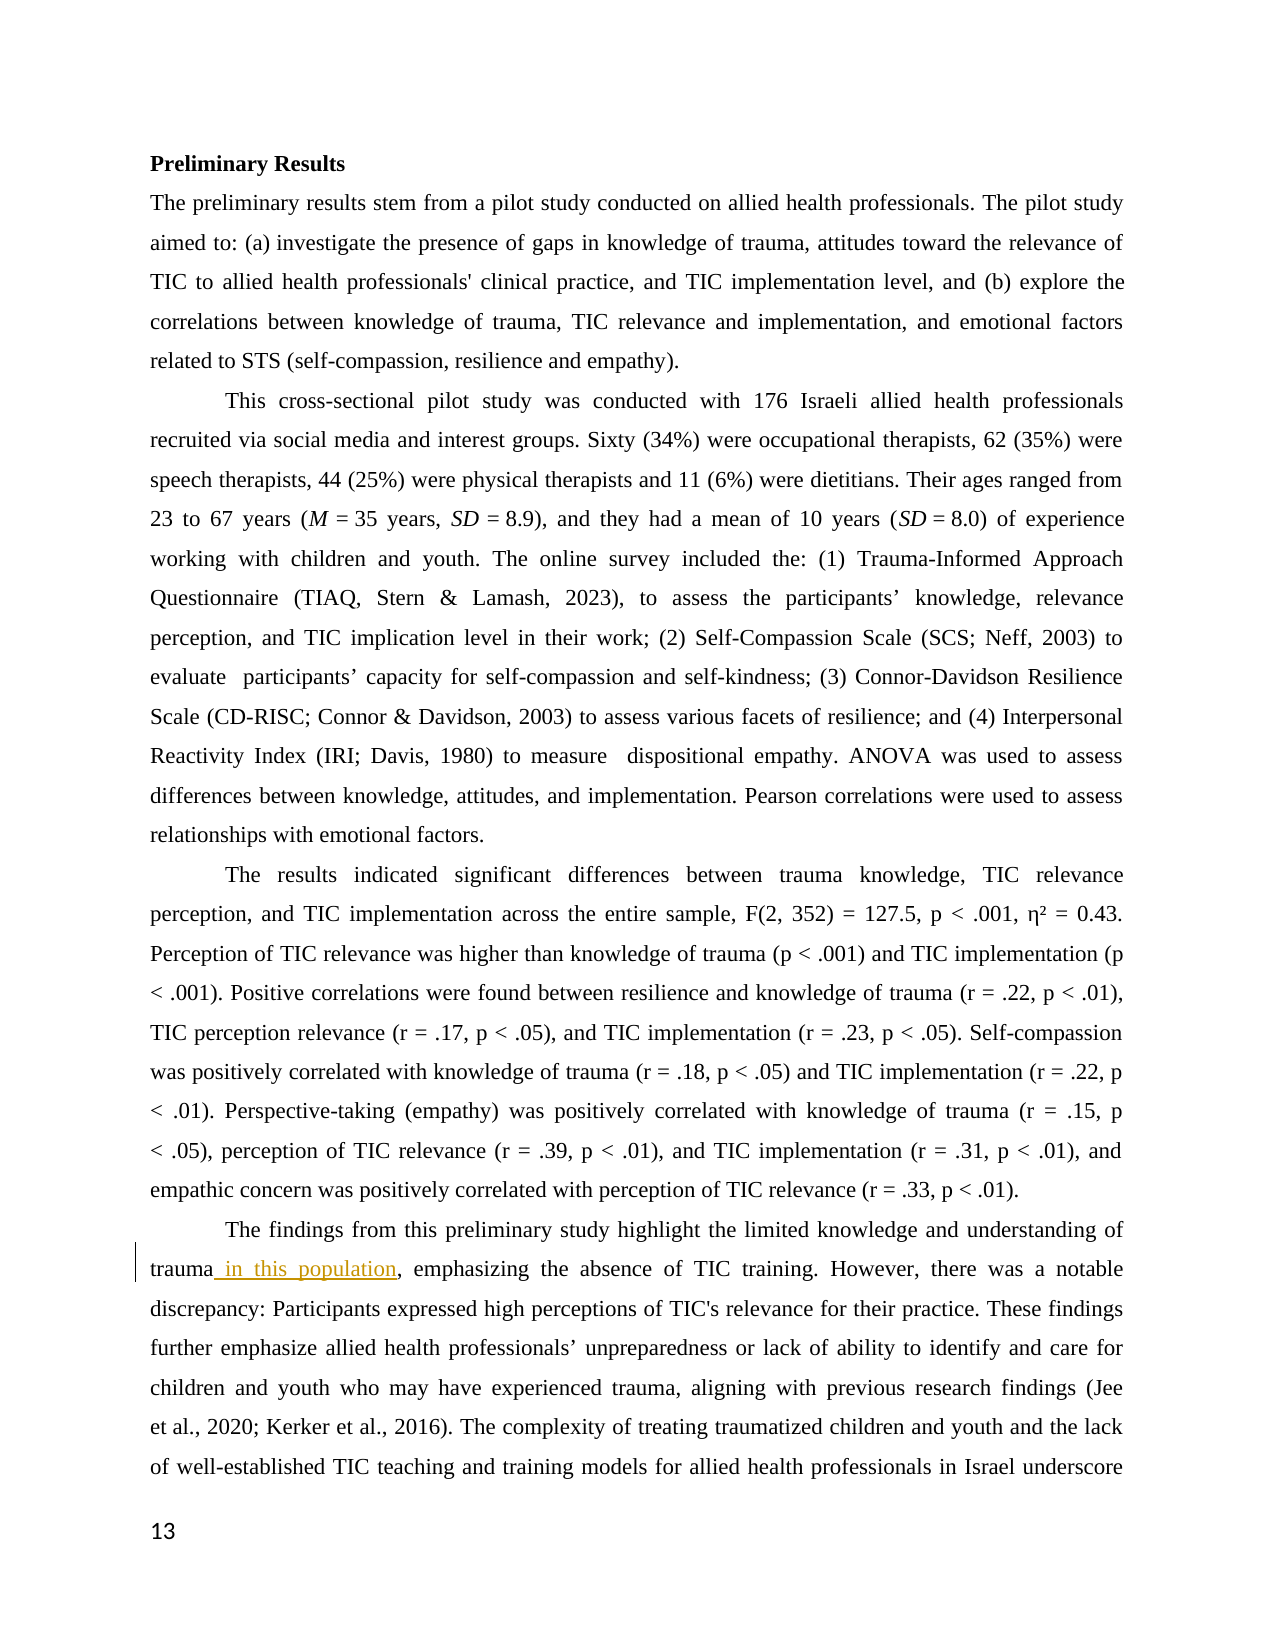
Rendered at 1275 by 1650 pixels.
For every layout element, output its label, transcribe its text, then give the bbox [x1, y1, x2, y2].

text Preliminary Results [150, 150, 1125, 176]
text The results indicated significant differences between trauma knowledge, TIC relevance perception, and TIC implementation across the entire sample, F(2, 352) = 127.5, p < .001, η² = 0.43. Perception of TIC relevance was higher than knowledge of trauma (p < .001) and TIC implementation (p < .001). Positive correlations were found between resilience and knowledge of trauma (r = .22, p < .01), TIC perception relevance (r = .17, p < .05), and TIC implementation (r = .23, p < .05). Self-compassion was positively correlated with knowledge of trauma (r = .18, p < .05) and TIC implementation (r = .22, p < .01). Perspective-taking (empathy) was positively correlated with knowledge of trauma (r = .15, p < .05), perception of TIC relevance (r = .39, p < .01), and TIC implementation (r = .31, p < .01), and empathic concern was positively correlated with perception of TIC relevance (r = .33, p < .01). [150, 861, 1125, 1203]
text This cross-sectional pilot study was conducted with 176 Israeli allied health professionals recruited via social media and interest groups. Sixty (34%) were occupational therapists, 62 (35%) were speech therapists, 44 (25%) were physical therapists and 11 (6%) were dietitians. Their ages ranged from 23 to 67 years (M = 35 years, SD = 8.9), and they had a mean of 10 years (SD = 8.0) of experience working with children and youth. The online survey included the: (1) Trauma-Informed Approach Questionnaire (TIAQ, Stern & Lamash, 2023), to assess the participants’ knowledge, relevance perception, and TIC implication level in their work; (2) Self-Compassion Scale (SCS; Neff, 2003) to evaluate participants’ capacity for self-compassion and self-kindness; (3) Connor-Davidson Resilience Scale (CD-RISC; Connor & Davidson, 2003) to assess various facets of resilience; and (4) Interpersonal Reactivity Index (IRI; Davis, 1980) to measure dispositional empathy. ANOVA was used to assess differences between knowledge, attitudes, and implementation. Pearson correlations were used to assess relationships with emotional factors. [150, 387, 1125, 847]
text The preliminary results stem from a pilot study conducted on allied health professionals. The pilot study aimed to: (a) investigate the presence of gaps in knowledge of trauma, attitudes toward the relevance of TIC to allied health professionals' clinical practice, and TIC implementation level, and (b) explore the correlations between knowledge of trauma, TIC relevance and implementation, and emotional factors related to STS (self-compassion, resilience and empathy). [150, 189, 1125, 374]
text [150, 1216, 1125, 1479]
